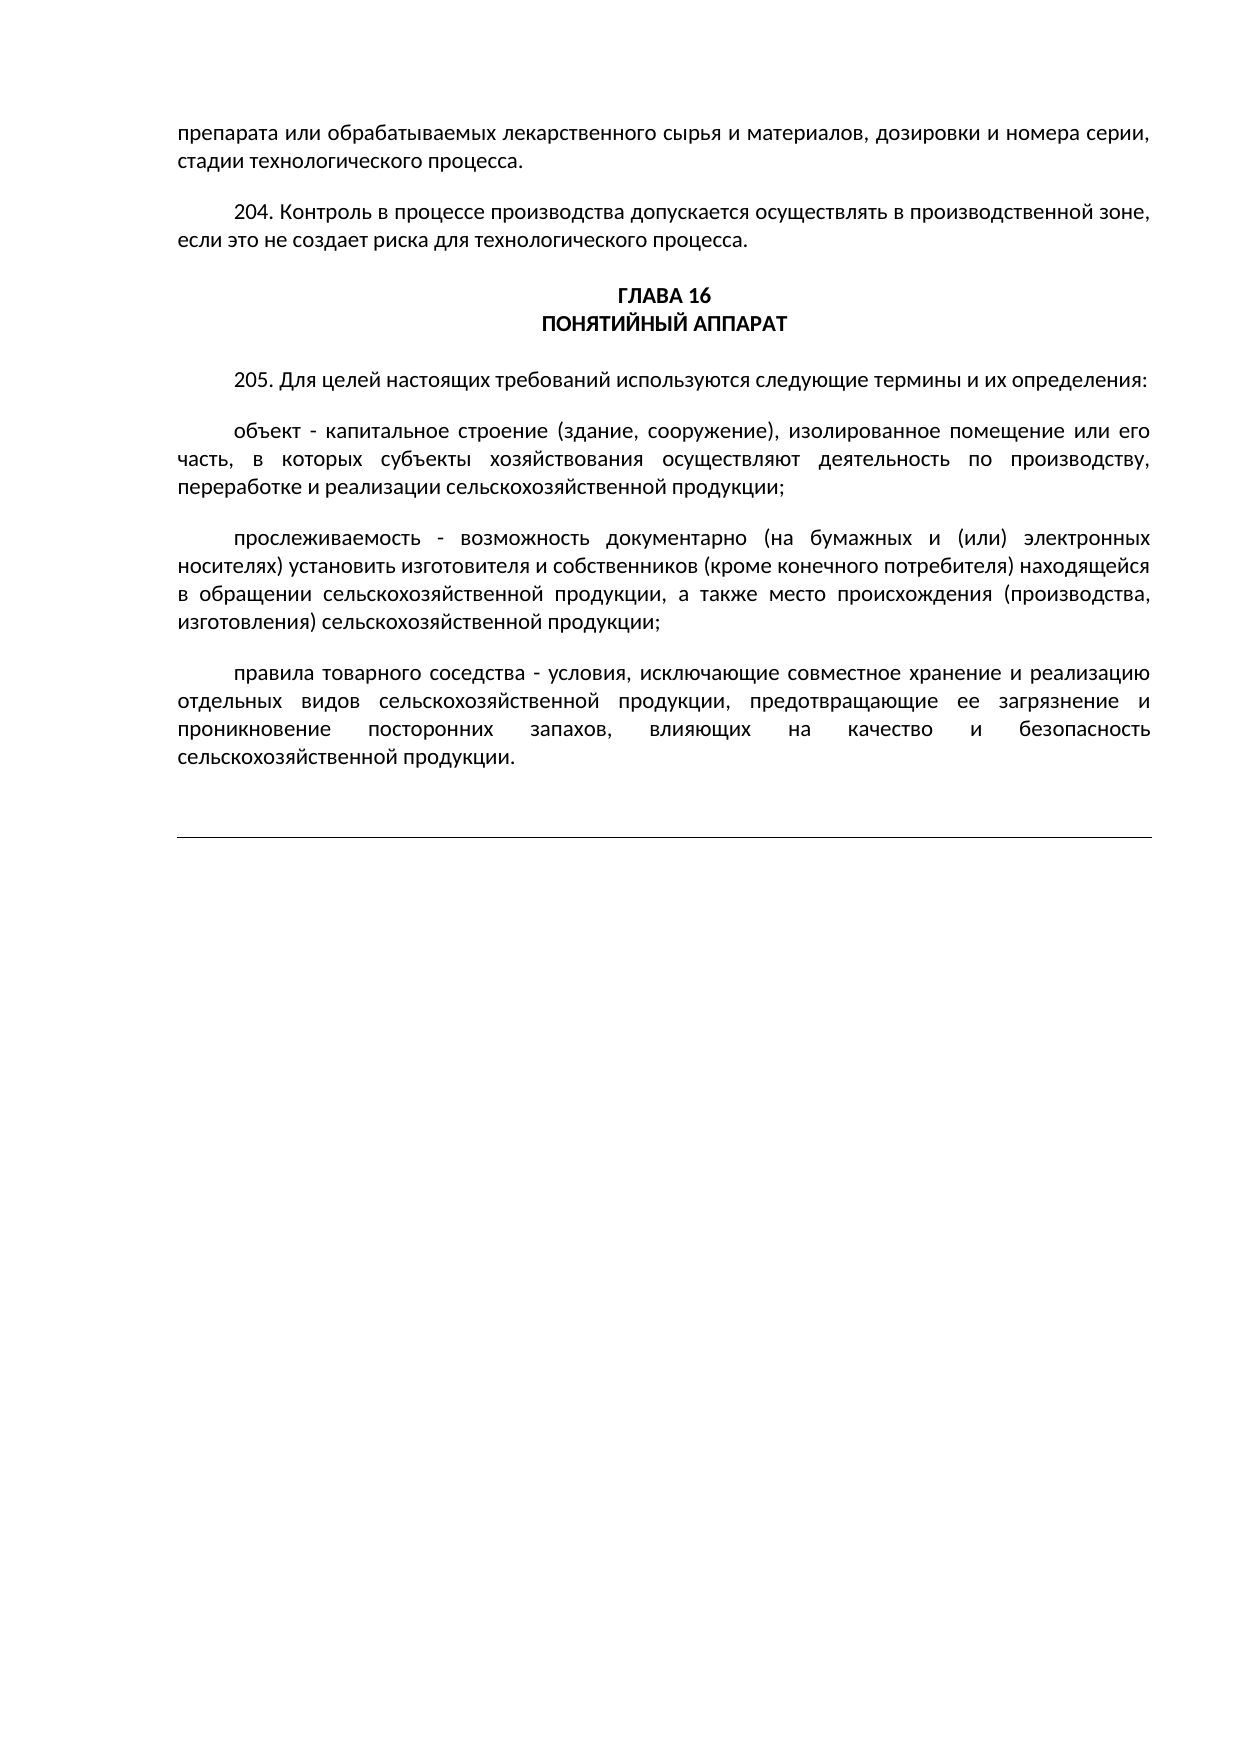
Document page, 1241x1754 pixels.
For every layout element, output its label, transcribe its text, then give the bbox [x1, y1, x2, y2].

text 205. Для целей настоящих требований используются следующие термины и их определения: [177, 365, 1152, 393]
text 204. Контроль в процессе производства допускается осуществлять в производственной зоне, если это не создает риска для технологического процесса. [177, 197, 1152, 253]
text прослеживаемость - возможность документарно (на бумажных и (или) электронных носителях) установить изготовителя и собственников (кроме конечного потребителя) находящейся в обращении сельскохозяйственной продукции, а также место происхождения (производства, изготовления) сельскохозяйственной продукции; [177, 523, 1152, 635]
text объект - капитальное строение (здание, сооружение), изолированное помещение или его часть, в которых субъекты хозяйствования осуществляют деятельность по производству, переработке и реализации сельскохозяйственной продукции; [177, 416, 1152, 500]
text правила товарного соседства - условия, исключающие совместное хранение и реализацию отдельных видов сельскохозяйственной продукции, предотвращающие ее загрязнение и проникновение посторонних запахов, влияющих на качество и безопасность сельскохозяйственной продукции. [177, 658, 1152, 770]
text ГЛАВА 16 [177, 281, 1152, 309]
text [177, 118, 1152, 174]
text ПОНЯТИЙНЫЙ АППАРАТ [177, 309, 1152, 337]
